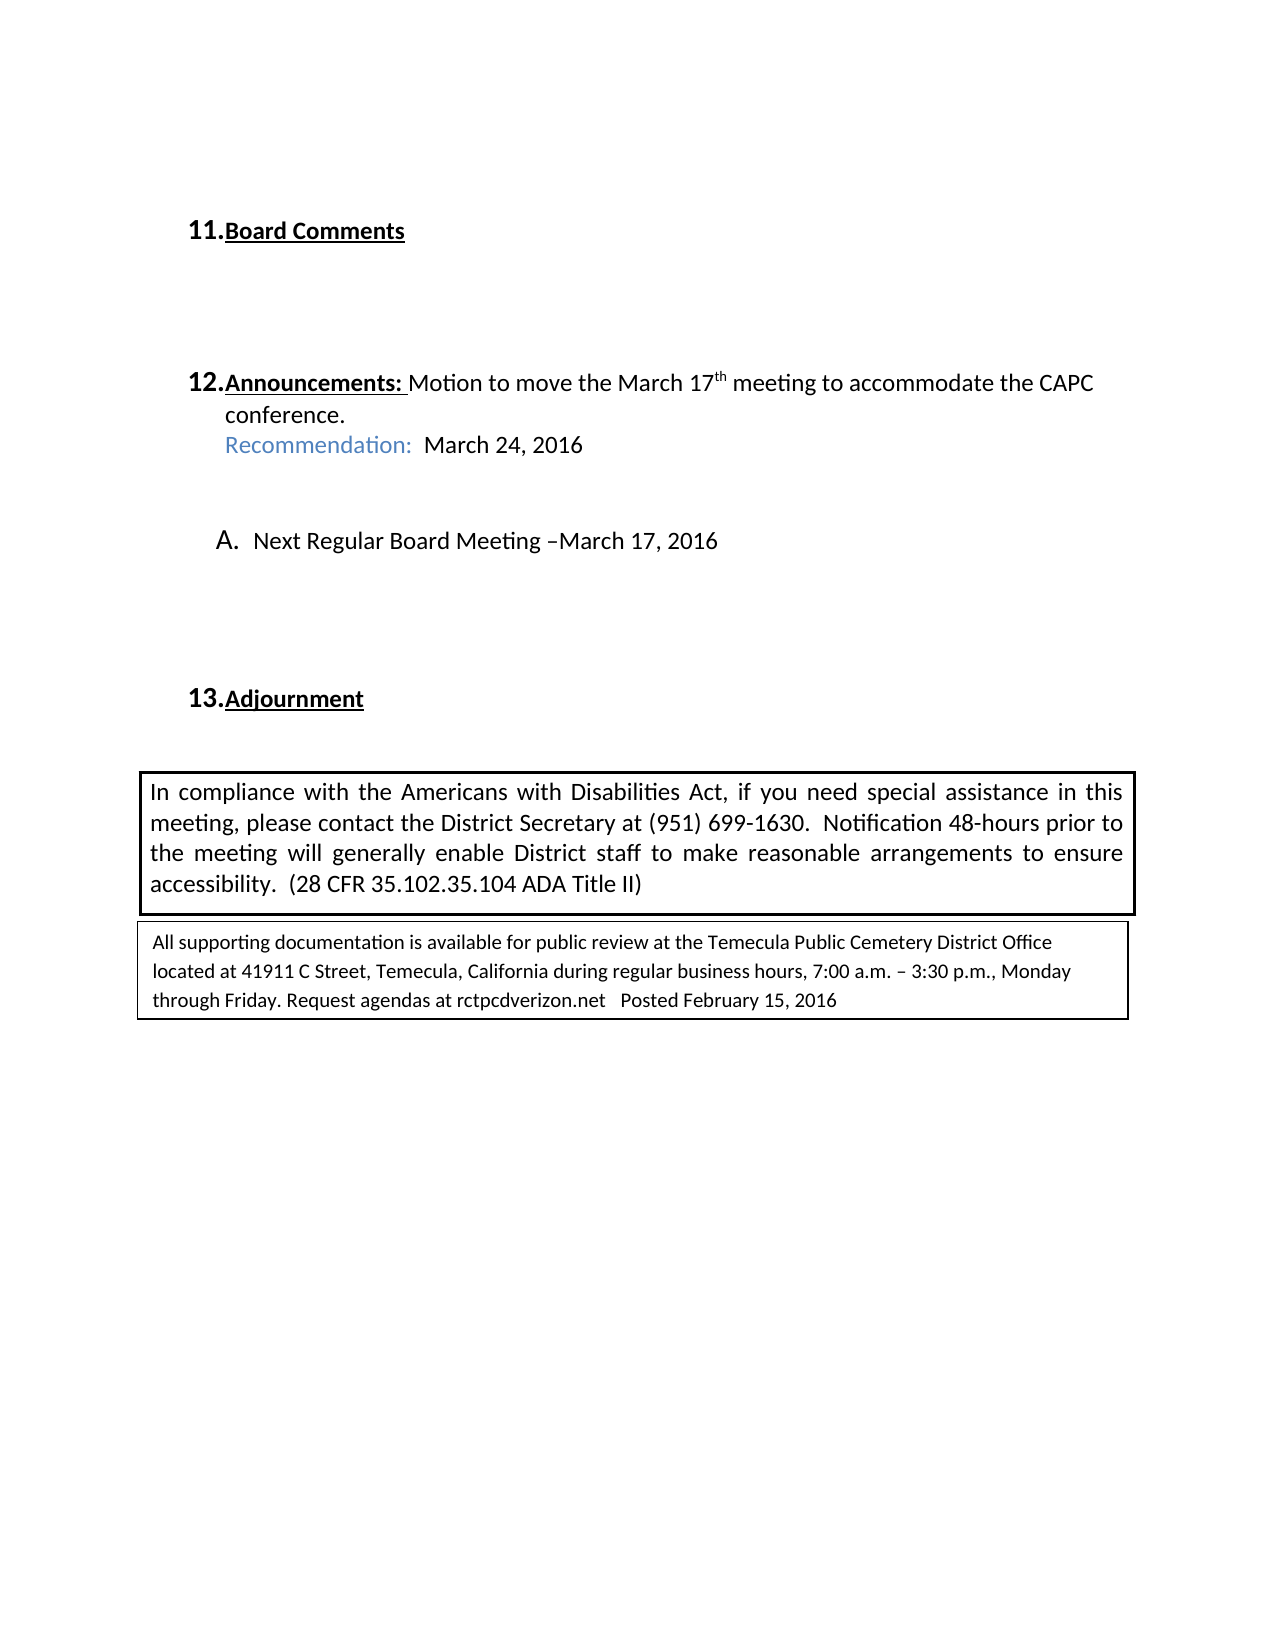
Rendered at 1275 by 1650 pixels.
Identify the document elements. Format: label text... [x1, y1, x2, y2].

list Next Regular Board Meeting –March 17, 2016 [216, 521, 1125, 557]
list Announcements: Motion to move the March 17th meeting to accommodate the CAPC conference. [187, 363, 1125, 429]
list Board Comments [187, 211, 1125, 247]
text Recommendation: March 24, 2016 [225, 429, 1125, 460]
text In compliance with the Americans with Disabilities Act, if you need special assistance in this meeting, please contact the District Secretary at (951) 699-1630. Notification 48-hours prior to the meeting will generally enable District staff to make reasonable arrangements to ensure accessibility. (28 CFR 35.102.35.104 ADA Title II) [142, 774, 1133, 913]
list Adjournment [187, 679, 1125, 714]
